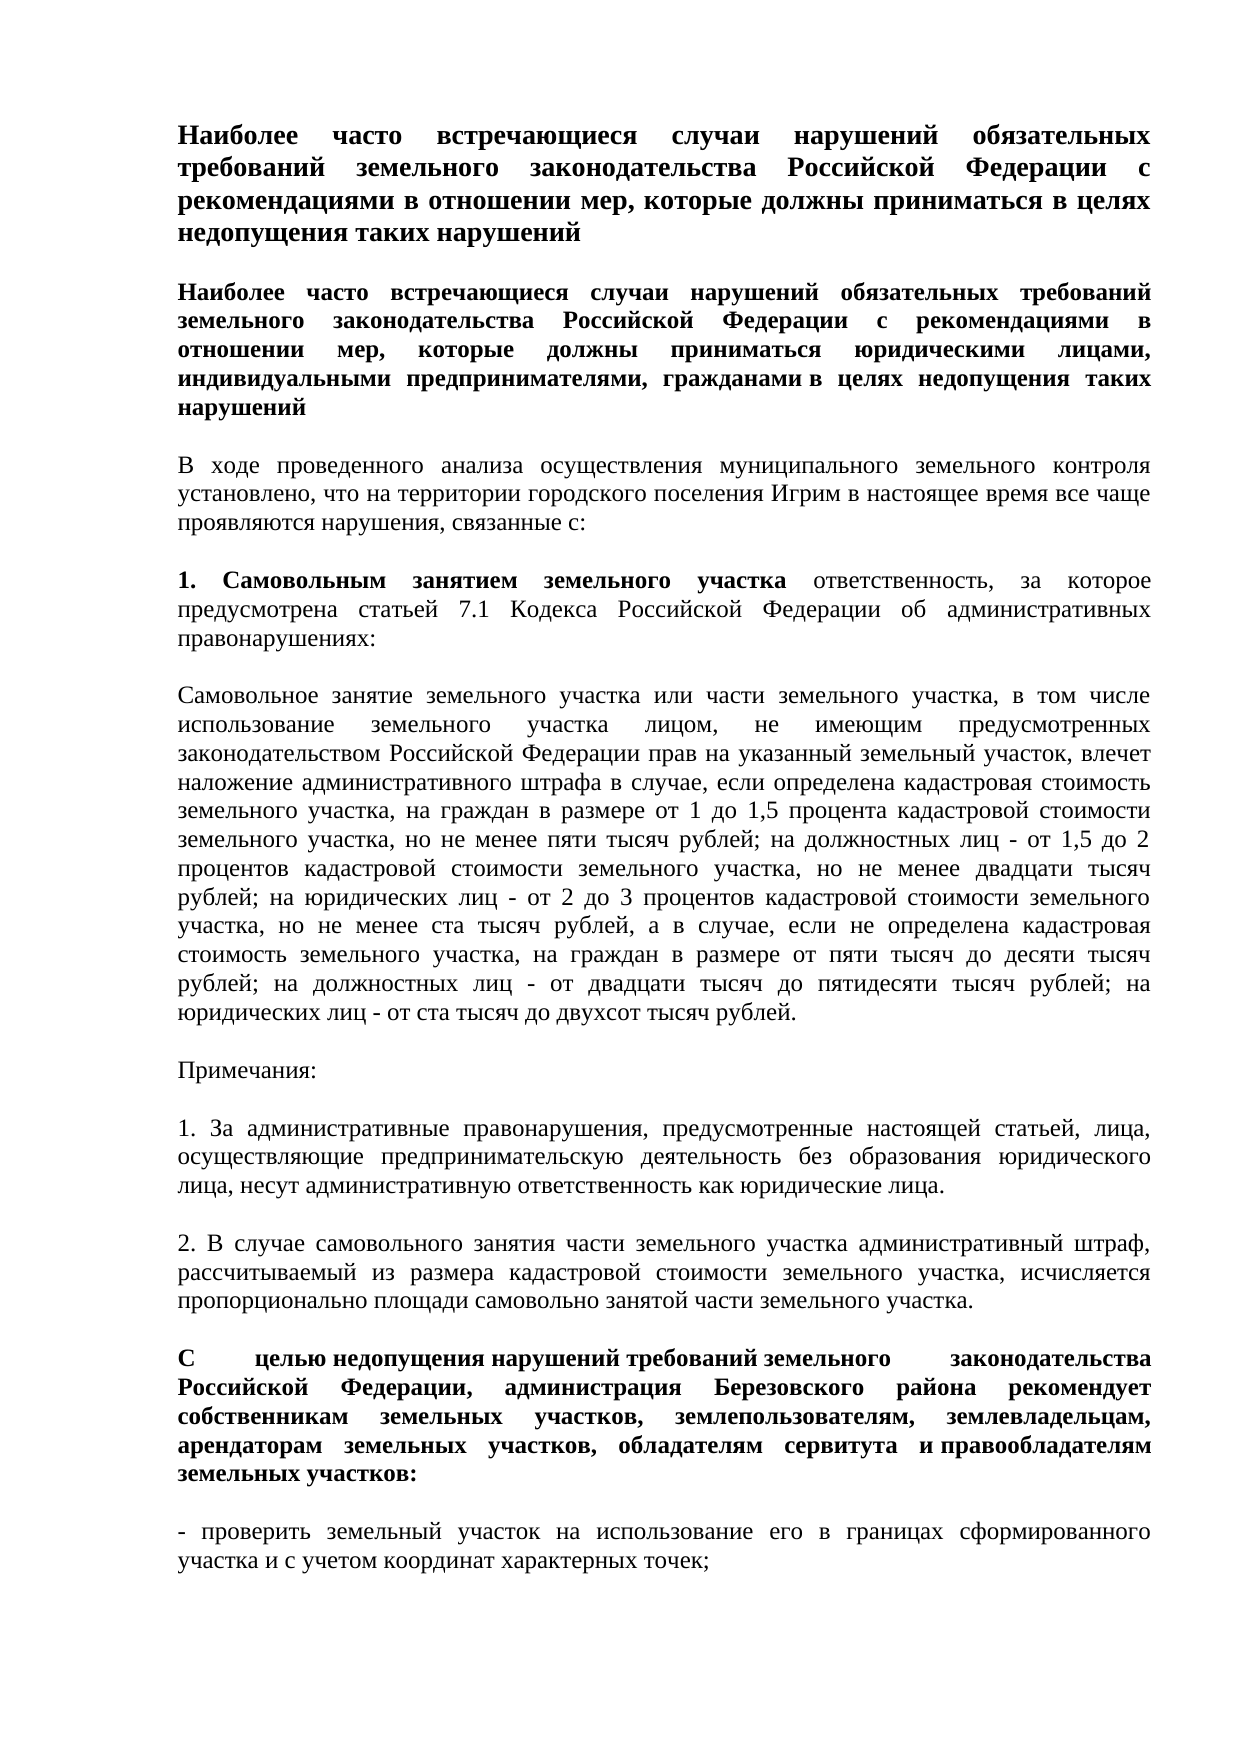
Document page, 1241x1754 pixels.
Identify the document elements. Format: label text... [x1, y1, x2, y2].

text Примечания: [177, 1055, 1152, 1083]
text Наиболее часто встречающиеся случаи нарушений обязательных требований земельного законодательства Российской Федерации с рекомендациями в отношении мер, которые должны приниматься в целях недопущения таких нарушений [177, 118, 1152, 248]
text С целью недопущения нарушений требований земельного законодательства Российской Федерации, администрация Березовского района рекомендует собственникам земельных участков, землепользователям, землевладельцам, арендаторам земельных участков, обладателям сервитута и правообладателям земельных участков: [177, 1343, 1152, 1487]
text 1. За административные правонарушения, предусмотренные настоящей статьей, лица, осуществляющие предпринимательскую деятельность без образования юридического лица, несут административную ответственность как юридические лица. [177, 1113, 1152, 1199]
text 2. В случае самовольного занятия части земельного участка административный штраф, рассчитываемый из размера кадастровой стоимости земельного участка, исчисляется пропорционально площади самовольно занятой части земельного участка. [177, 1228, 1152, 1314]
text 1. Самовольным занятием земельного участка ответственность, за которое предусмотрена статьей 7.1 Кодекса Российской Федерации об административных правонарушениях: [177, 565, 1152, 651]
text - проверить земельный участок на использование его в границах сформированного участка и с учетом координат характерных точек; [177, 1516, 1152, 1574]
text Самовольное занятие земельного участка или части земельного участка, в том числе использование земельного участка лицом, не имеющим предусмотренных законодательством Российской Федерации прав на указанный земельный участок, влечет наложение административного штрафа в случае, если определена кадастровая стоимость земельного участка, на граждан в размере от 1 до 1,5 процента кадастровой стоимости земельного участка, но не менее пяти тысяч рублей; на должностных лиц - от 1,5 до 2 процентов кадастровой стоимости земельного участка, но не менее двадцати тысяч рублей; на юридических лиц - от 2 до 3 процентов кадастровой стоимости земельного участка, но не менее ста тысяч рублей, а в случае, если не определена кадастровая стоимость земельного участка, на граждан в размере от пяти тысяч до десяти тысяч рублей; на должностных лиц - от двадцати тысяч до пятидесяти тысяч рублей; на юридических лиц - от ста тысяч до двухсот тысяч рублей. [177, 681, 1152, 1026]
text В ходе проведенного анализа осуществления муниципального земельного контроля установлено, что на территории городского поселения Игрим в настоящее время все чаще проявляются нарушения, связанные с: [177, 450, 1152, 536]
text Наиболее часто встречающиеся случаи нарушений обязательных требований земельного законодательства Российской Федерации с рекомендациями в отношении мер, которые должны приниматься юридическими лицами, индивидуальными предпринимателями, гражданами в целях недопущения таких нарушений [177, 277, 1152, 421]
